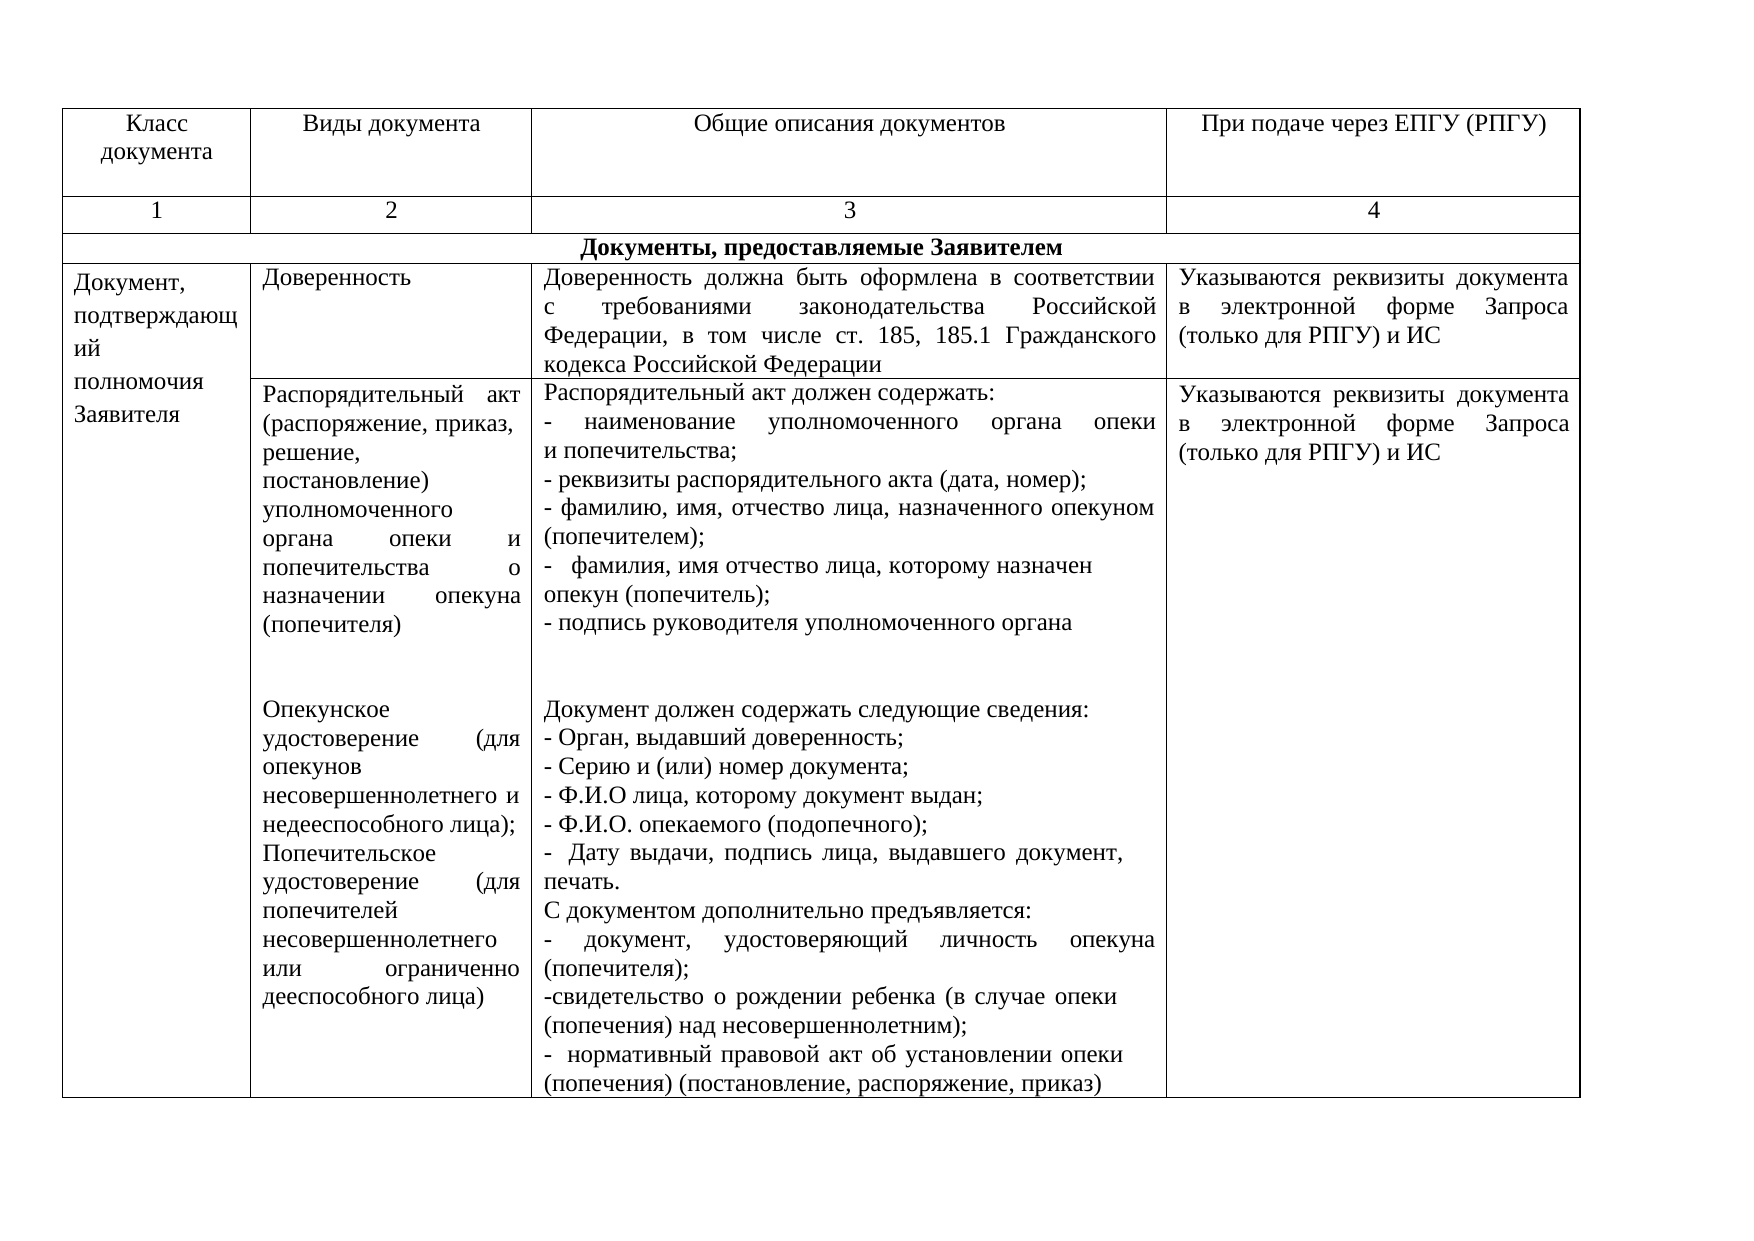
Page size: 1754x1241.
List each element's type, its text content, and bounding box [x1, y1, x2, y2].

table_cell 4 [1167, 197, 1579, 233]
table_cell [1167, 264, 1579, 378]
table_header Виды документа [251, 109, 531, 196]
table_cell Указываются реквизиты документа в электронной форме Запроса (только для РПГУ) и ИС [1167, 379, 1579, 1097]
table_cell Распорядительный акт должен содержать: наименование уполномоченного органа опеки и попечительства; реквизиты распорядительного акта (дата, номер); фамилию, имя, отчество лица, назначенного опекуном (попечителем); фамилия, имя отчество лица, которому назначен опекун (попечитель); подпись руководителя уполномоченного органа Документ должен содержать следующие сведения: Орган, выдавший доверенность; Серию и (или) номер документа; Ф.И.О лица, которому документ выдан; Ф.И.О. опекаемого (подопечного); Дату выдачи, подпись лица, выдавшего документ, печать. С документом дополнительно предъявляется: документ, удостоверяющий личность опекуна (попечителя); -свидетельство о рождении ребенка (в случае опеки (попечения) над несовершеннолетним); нормативный правовой акт об установлении опеки (попечения) (постановление, распоряжение, приказ) [532, 379, 1166, 1097]
table_cell Распорядительный акт (распоряжение, приказ, решение, постановление) уполномоченного органа опеки и попечительства о назначении опекуна (попечителя) Опекунское удостоверение (для опекунов несовершеннолетнего и недееспособного лица); Попечительское удостоверение (для попечителей несовершеннолетнего или ограниченно дееспособного лица) [251, 379, 531, 1097]
table_cell Доверенность должна быть оформлена в соответствии с требованиями законодательства Российской Федерации, в том числе ст. 185, 185.1 Гражданского кодекса Российской Федерации [532, 264, 1166, 378]
table_cell Доверенность [251, 264, 531, 378]
table_cell 2 [251, 197, 531, 233]
table_cell 3 [532, 197, 1166, 233]
table_header Общие описания документов [532, 109, 1166, 196]
table_cell 1 [63, 197, 250, 233]
table_cell Документы, предоставляемые Заявителем [63, 234, 1579, 263]
table_cell Документ, подтверждающ ий полномочия Заявителя [63, 264, 250, 1097]
table_header Класс документа [63, 109, 250, 196]
table_header При подаче через ЕПГУ (РПГУ) [1167, 109, 1579, 196]
